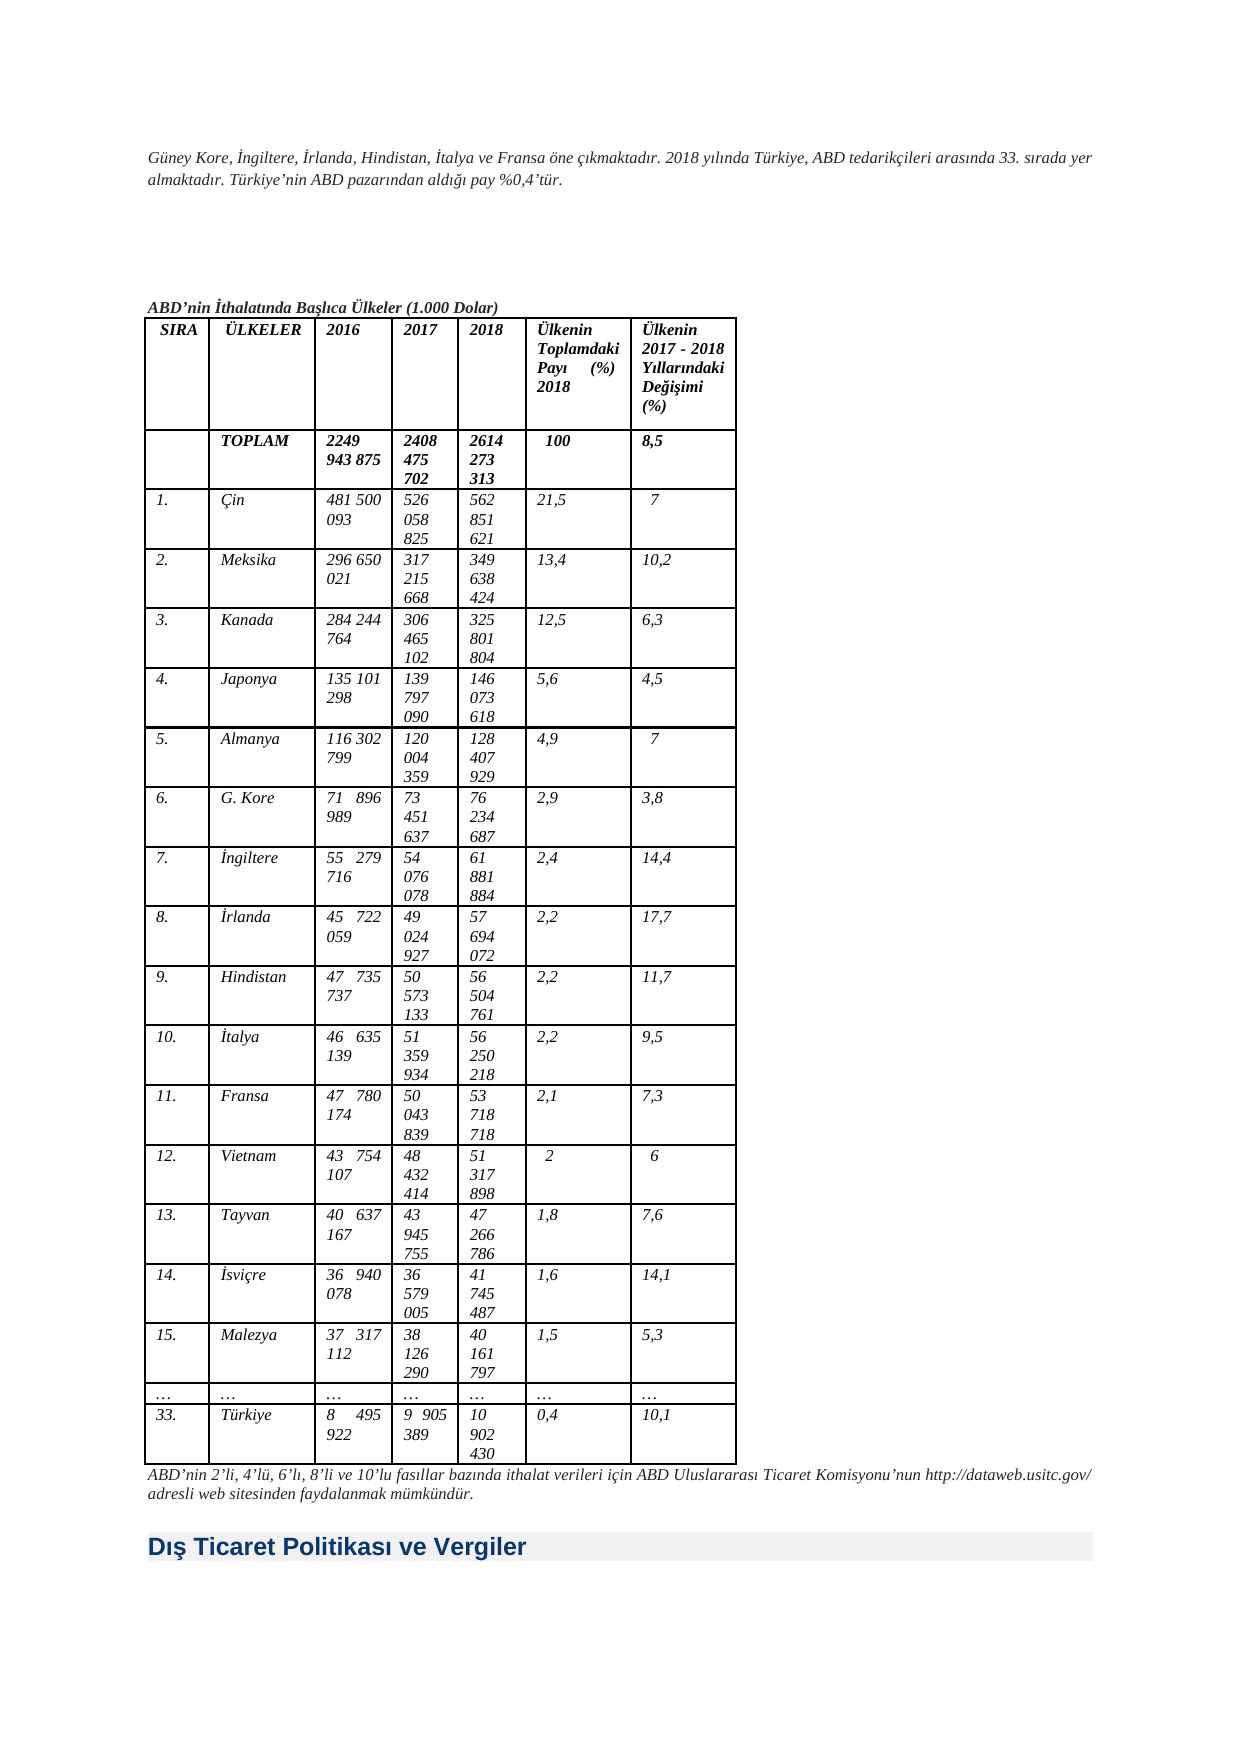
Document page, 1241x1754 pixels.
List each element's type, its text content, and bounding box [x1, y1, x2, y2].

table_cell 49 024 927 [393, 907, 457, 965]
table_cell 4,9 [527, 729, 630, 786]
subtitle Dış Ticaret Politikası ve Vergiler [148, 1532, 1093, 1561]
table_cell 43 754 107 [316, 1146, 391, 1203]
table_cell 4. [146, 669, 208, 726]
table_cell 7 [632, 490, 735, 548]
table_cell 296 650 021 [316, 550, 391, 607]
table_cell Türkiye [210, 1405, 314, 1463]
table_cell 5,6 [527, 669, 630, 726]
table_cell 50 573 133 [393, 967, 457, 1024]
table_header 2016 [316, 319, 391, 428]
table_cell 36 579 005 [393, 1265, 457, 1322]
table_cell 47 735 737 [316, 967, 391, 1024]
table_cell 51 359 934 [393, 1026, 457, 1084]
table_cell 1,8 [527, 1205, 630, 1263]
table_cell … [393, 1384, 457, 1403]
table_cell 10 902 430 [459, 1405, 525, 1463]
table_cell 349 638 424 [459, 550, 525, 607]
table_cell 2,2 [527, 967, 630, 1024]
table_cell 50 043 839 [393, 1086, 457, 1143]
table_cell 135 101 298 [316, 669, 391, 726]
table_cell 5. [146, 729, 208, 786]
table_cell 51 317 898 [459, 1146, 525, 1203]
table_cell 40 161 797 [459, 1324, 525, 1382]
table_header ÜLKELER [210, 319, 314, 428]
table_cell 6. [146, 788, 208, 846]
table_cell TOPLAM [210, 431, 314, 488]
table_cell 0,4 [527, 1405, 630, 1463]
table_cell [146, 431, 208, 488]
table_cell 116 302 799 [316, 729, 391, 786]
table_header Ülkenin Toplamdaki Payı (%) 2018 [527, 319, 630, 428]
table_cell 56 504 761 [459, 967, 525, 1024]
table_cell 38 126 290 [393, 1324, 457, 1382]
table_cell 481 500 093 [316, 490, 391, 548]
table_cell … [146, 1384, 208, 1403]
table_cell 2249 943 875 [316, 431, 391, 488]
table_cell 6,3 [632, 609, 735, 667]
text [148, 148, 1093, 189]
table_cell 2,4 [527, 848, 630, 905]
table_cell 2,2 [527, 1026, 630, 1084]
table_cell Meksika [210, 550, 314, 607]
table_header Ülkenin 2017 - 2018 Yıllarındaki Değişimi (%) [632, 319, 735, 428]
table_cell Hindistan [210, 967, 314, 1024]
table_cell İsviçre [210, 1265, 314, 1322]
table_cell Kanada [210, 609, 314, 667]
table_cell 55 279 716 [316, 848, 391, 905]
table_cell G. Kore [210, 788, 314, 846]
table_cell 1,5 [527, 1324, 630, 1382]
table_cell 17,7 [632, 907, 735, 965]
table_cell 317 215 668 [393, 550, 457, 607]
table_cell 9. [146, 967, 208, 1024]
table_cell … [210, 1384, 314, 1403]
table_cell 10. [146, 1026, 208, 1084]
table_cell 2. [146, 550, 208, 607]
table_cell 11,7 [632, 967, 735, 1024]
table_cell 43 945 755 [393, 1205, 457, 1263]
table_cell İngiltere [210, 848, 314, 905]
table_cell 36 940 078 [316, 1265, 391, 1322]
table_cell 7 [632, 729, 735, 786]
table_cell 54 076 078 [393, 848, 457, 905]
table_cell 8. [146, 907, 208, 965]
table_cell 47 780 174 [316, 1086, 391, 1143]
table_cell 21,5 [527, 490, 630, 548]
text ABD’nin İthalatında Başlıca Ülkeler (1.000 Dolar) [148, 298, 1093, 317]
table_cell 57 694 072 [459, 907, 525, 965]
table_cell 1,6 [527, 1265, 630, 1322]
table_cell 14. [146, 1265, 208, 1322]
table_cell Çin [210, 490, 314, 548]
table_cell 8 495 922 [316, 1405, 391, 1463]
table_cell 2614 273 313 [459, 431, 525, 488]
table_cell Almanya [210, 729, 314, 786]
table_cell 12,5 [527, 609, 630, 667]
table_cell 9 905 389 [393, 1405, 457, 1463]
table_cell 13,4 [527, 550, 630, 607]
table_cell 9,5 [632, 1026, 735, 1084]
table_cell İrlanda [210, 907, 314, 965]
table_cell Japonya [210, 669, 314, 726]
table_cell 10,2 [632, 550, 735, 607]
table_cell 71 896 989 [316, 788, 391, 846]
table_cell 7,3 [632, 1086, 735, 1143]
table_cell 61 881 884 [459, 848, 525, 905]
table_cell 1. [146, 490, 208, 548]
table_cell 13. [146, 1205, 208, 1263]
table_cell 41 745 487 [459, 1265, 525, 1322]
table_cell 146 073 618 [459, 669, 525, 726]
table_cell 12. [146, 1146, 208, 1203]
table_cell 2 [527, 1146, 630, 1203]
table_cell İtalya [210, 1026, 314, 1084]
table_header 2018 [459, 319, 525, 428]
table_cell 56 250 218 [459, 1026, 525, 1084]
table_cell 14,1 [632, 1265, 735, 1322]
table_cell 45 722 059 [316, 907, 391, 965]
table_cell 76 234 687 [459, 788, 525, 846]
table_cell Malezya [210, 1324, 314, 1382]
table_cell 4,5 [632, 669, 735, 726]
table_cell 284 244 764 [316, 609, 391, 667]
table_cell 48 432 414 [393, 1146, 457, 1203]
table_cell 73 451 637 [393, 788, 457, 846]
table_cell 33. [146, 1405, 208, 1463]
table_header SIRA [146, 319, 208, 428]
table_cell 128 407 929 [459, 729, 525, 786]
table_cell 40 637 167 [316, 1205, 391, 1263]
table_cell 2,1 [527, 1086, 630, 1143]
table_cell 5,3 [632, 1324, 735, 1382]
table_cell 306 465 102 [393, 609, 457, 667]
table_cell 11. [146, 1086, 208, 1143]
table_cell 2,2 [527, 907, 630, 965]
table_cell 325 801 804 [459, 609, 525, 667]
table_cell 6 [632, 1146, 735, 1203]
table_cell 139 797 090 [393, 669, 457, 726]
table_cell 3,8 [632, 788, 735, 846]
table_cell 14,4 [632, 848, 735, 905]
table_cell Fransa [210, 1086, 314, 1143]
table_header 2017 [393, 319, 457, 428]
table_cell 15. [146, 1324, 208, 1382]
table_cell 3. [146, 609, 208, 667]
table_cell 7,6 [632, 1205, 735, 1263]
text ABD’nin 2’li, 4’lü, 6’lı, 8’li ve 10’lu fasıllar bazında ithalat verileri için ABD Uluslararası Ticaret Komisyonu’nun http://dataweb.usitc.gov/ adresli web sitesinden faydalanmak mümkündür. [148, 1465, 1093, 1503]
table_cell Vietnam [210, 1146, 314, 1203]
table_cell 120 004 359 [393, 729, 457, 786]
table_cell 8,5 [632, 431, 735, 488]
table_cell 37 317 112 [316, 1324, 391, 1382]
table_cell 2,9 [527, 788, 630, 846]
table_cell 562 851 621 [459, 490, 525, 548]
table_cell 100 [527, 431, 630, 488]
table_cell … [316, 1384, 391, 1403]
table_cell … [632, 1384, 735, 1403]
table_cell 46 635 139 [316, 1026, 391, 1084]
table_cell 526 058 825 [393, 490, 457, 548]
table_cell … [527, 1384, 630, 1403]
table_cell … [459, 1384, 525, 1403]
table_cell 47 266 786 [459, 1205, 525, 1263]
table_cell 53 718 718 [459, 1086, 525, 1143]
table_cell 7. [146, 848, 208, 905]
table_cell 10,1 [632, 1405, 735, 1463]
table_cell 2408 475 702 [393, 431, 457, 488]
table_cell Tayvan [210, 1205, 314, 1263]
